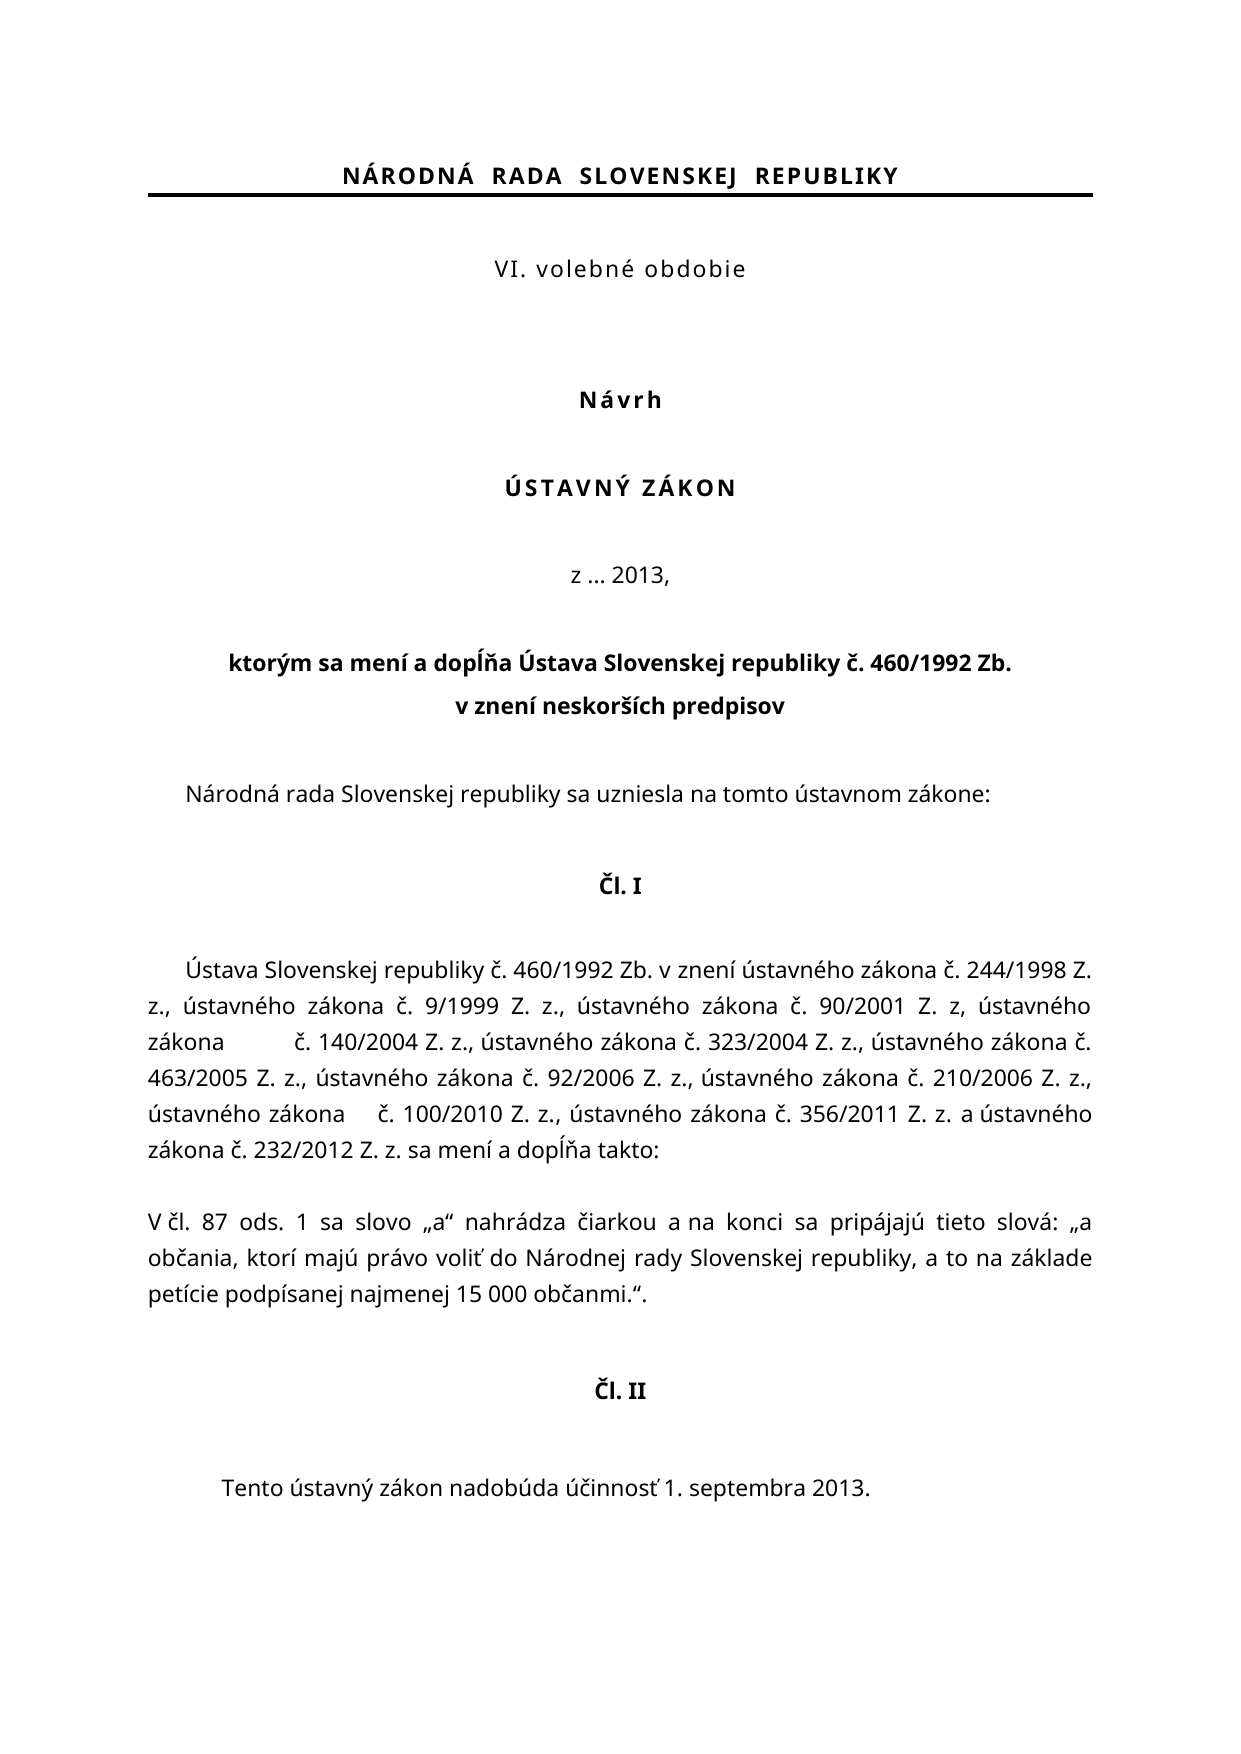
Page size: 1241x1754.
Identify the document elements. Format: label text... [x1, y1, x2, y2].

text VI. volebné obdobie [148, 253, 1093, 284]
text z ... 2013, [148, 559, 1093, 590]
text NÁRODNÁ RADA SLOVENSKEJ REPUBLIKY [148, 160, 1093, 193]
text V čl. 87 ods. 1 sa slovo „a“ nahrádza čiarkou a na konci sa pripájajú tieto slová: „a občania, ktorí majú právo voliť do Národnej rady Slovenskej republiky, a to na základe petície podpísanej najmenej 15 000 občanmi.“. [148, 1206, 1093, 1309]
text Tento ústavný zákon nadobúda účinnosť 1. septembra 2013. [148, 1472, 1093, 1503]
list Čl. I [148, 870, 1093, 901]
text Návrh [148, 384, 1093, 415]
text Národná rada Slovenskej republiky sa uzniesla na tomto ústavnom zákone: [148, 778, 1093, 809]
text Čl. II [148, 1375, 1093, 1406]
text ktorým sa mení a dopĺňa Ústava Slovenskej republiky č. 460/1992 Zb. [148, 647, 1093, 678]
text ÚSTAVNÝ zákon [148, 472, 1093, 503]
text v znení neskorších predpisov [148, 690, 1093, 722]
text Ústava Slovenskej republiky č. 460/1992 Zb. v znení ústavného zákona č. 244/1998 Z. z., ústavného zákona č. 9/1999 Z. z., ústavného zákona č. 90/2001 Z. z, ústavného zákona č. 140/2004 Z. z., ústavného zákona č. 323/2004 Z. z., ústavného zákona č. 463/2005 Z. z., ústavného zákona č. 92/2006 Z. z., ústavného zákona č. 210/2006 Z. z., ústavného zákona č. 100/2010 Z. z., ústavného zákona č. 356/2011 Z. z. a ústavného zákona č. 232/2012 Z. z. sa mení a dopĺňa takto: [148, 954, 1093, 1165]
